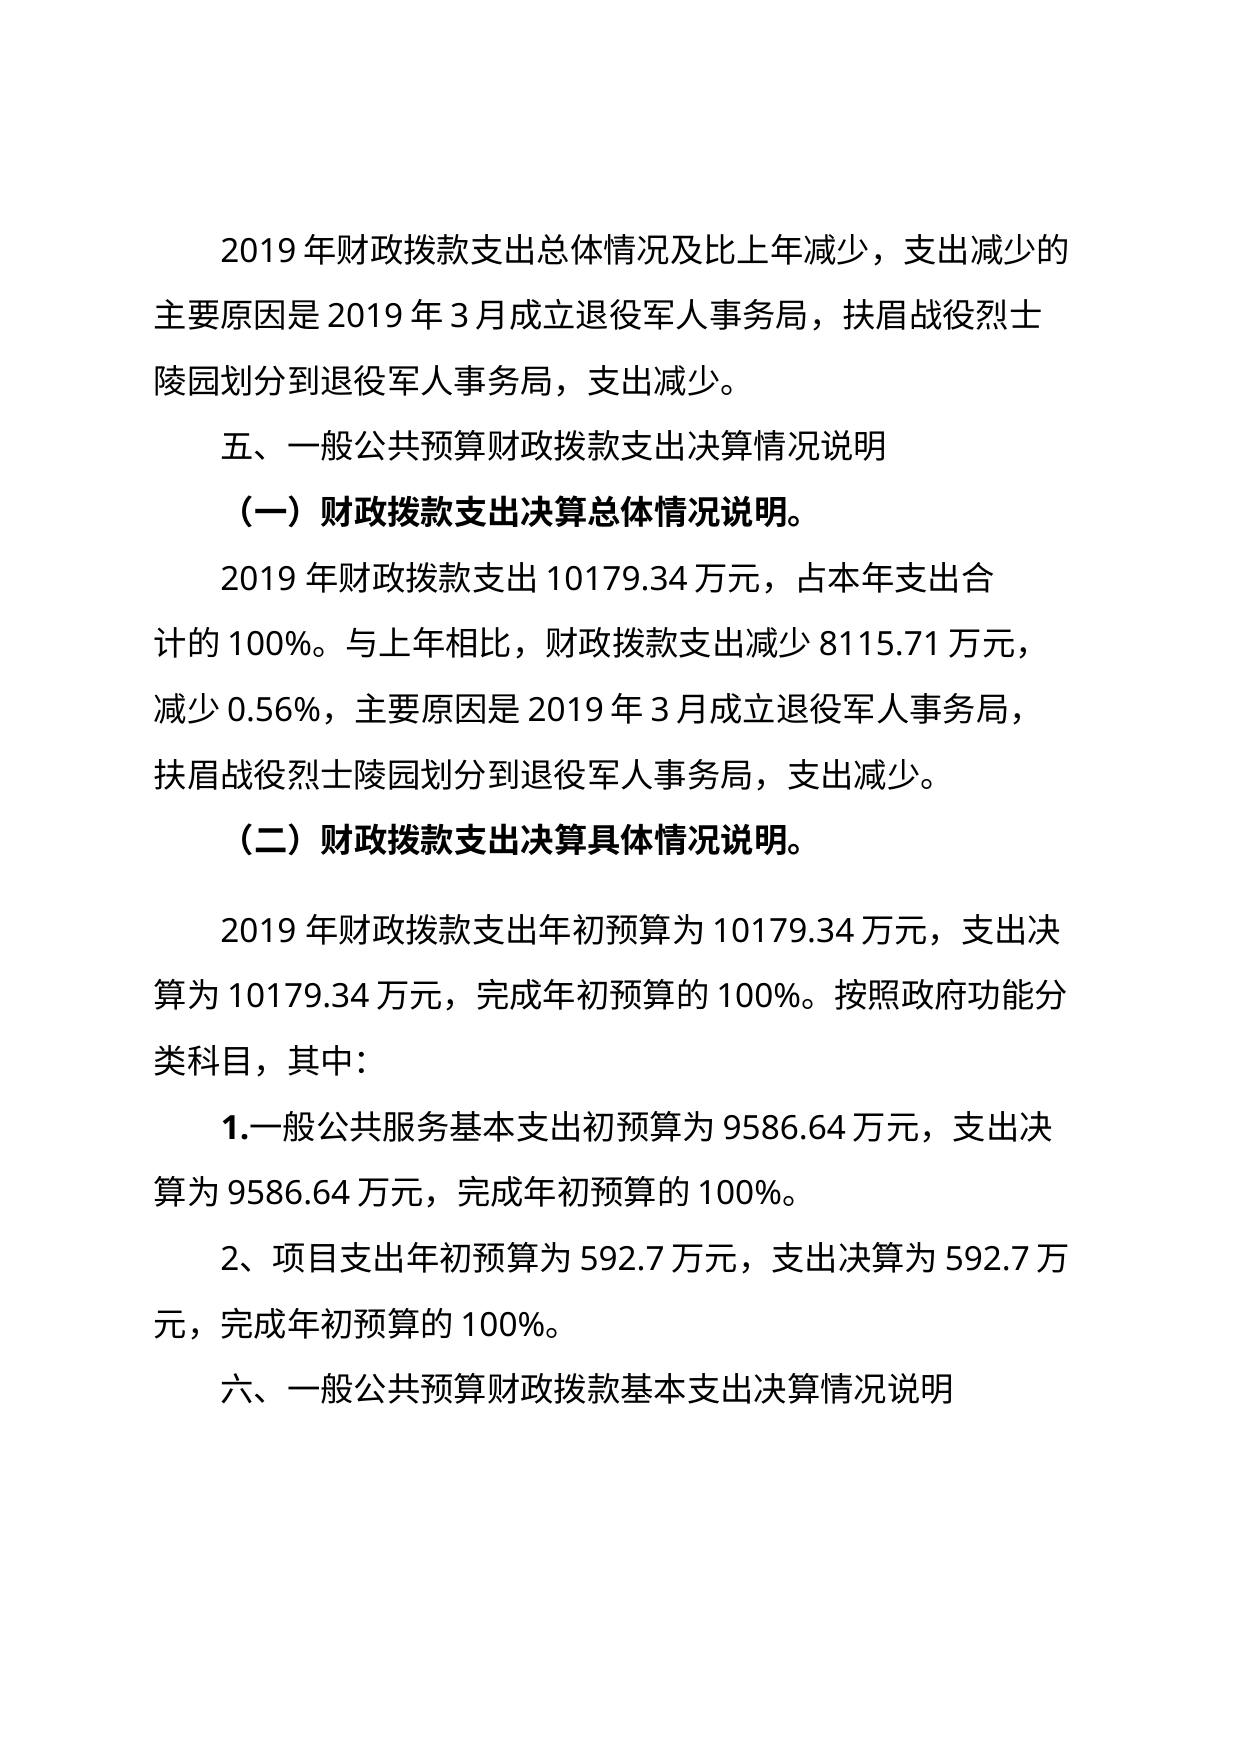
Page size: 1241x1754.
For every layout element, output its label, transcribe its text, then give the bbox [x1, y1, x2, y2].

text 2019 年财政拨款支出年初预算为10179.34万元，支出决算为10179.34万元，完成年初预算的100%。按照政府功能分类科目，其中： [153, 895, 1075, 1092]
list 2、项目支出年初预算为592.7万元，支出决算为592.7万元，完成年初预算的100%。 [153, 1223, 1075, 1354]
text 五、一般公共预算财政拨款支出决算情况说明 [153, 412, 1075, 477]
text 六、一般公共预算财政拨款基本支出决算情况说明 [153, 1354, 1075, 1420]
text （一）财政拨款支出决算总体情况说明。 [153, 477, 1075, 543]
text 1.一般公共服务基本支出初预算为9586.64万元，支出决算为9586.64万元，完成年初预算的100%。 [153, 1092, 1075, 1223]
text （二）财政拨款支出决算具体情况说明。 [153, 805, 1075, 871]
text 2019 年财政拨款支出10179.34万元，占本年支出合 [153, 543, 1075, 608]
text 2019年财政拨款支出总体情况及比上年减少，支出减少的主要原因是2019年3月成立退役军人事务局，扶眉战役烈士陵园划分到退役军人事务局，支出减少。 [153, 215, 1075, 412]
text 计的100%。与上年相比，财政拨款支出减少8115.71万元，减少0.56%，主要原因是2019年3月成立退役军人事务局，扶眉战役烈士陵园划分到退役军人事务局，支出减少。 [153, 608, 1075, 805]
